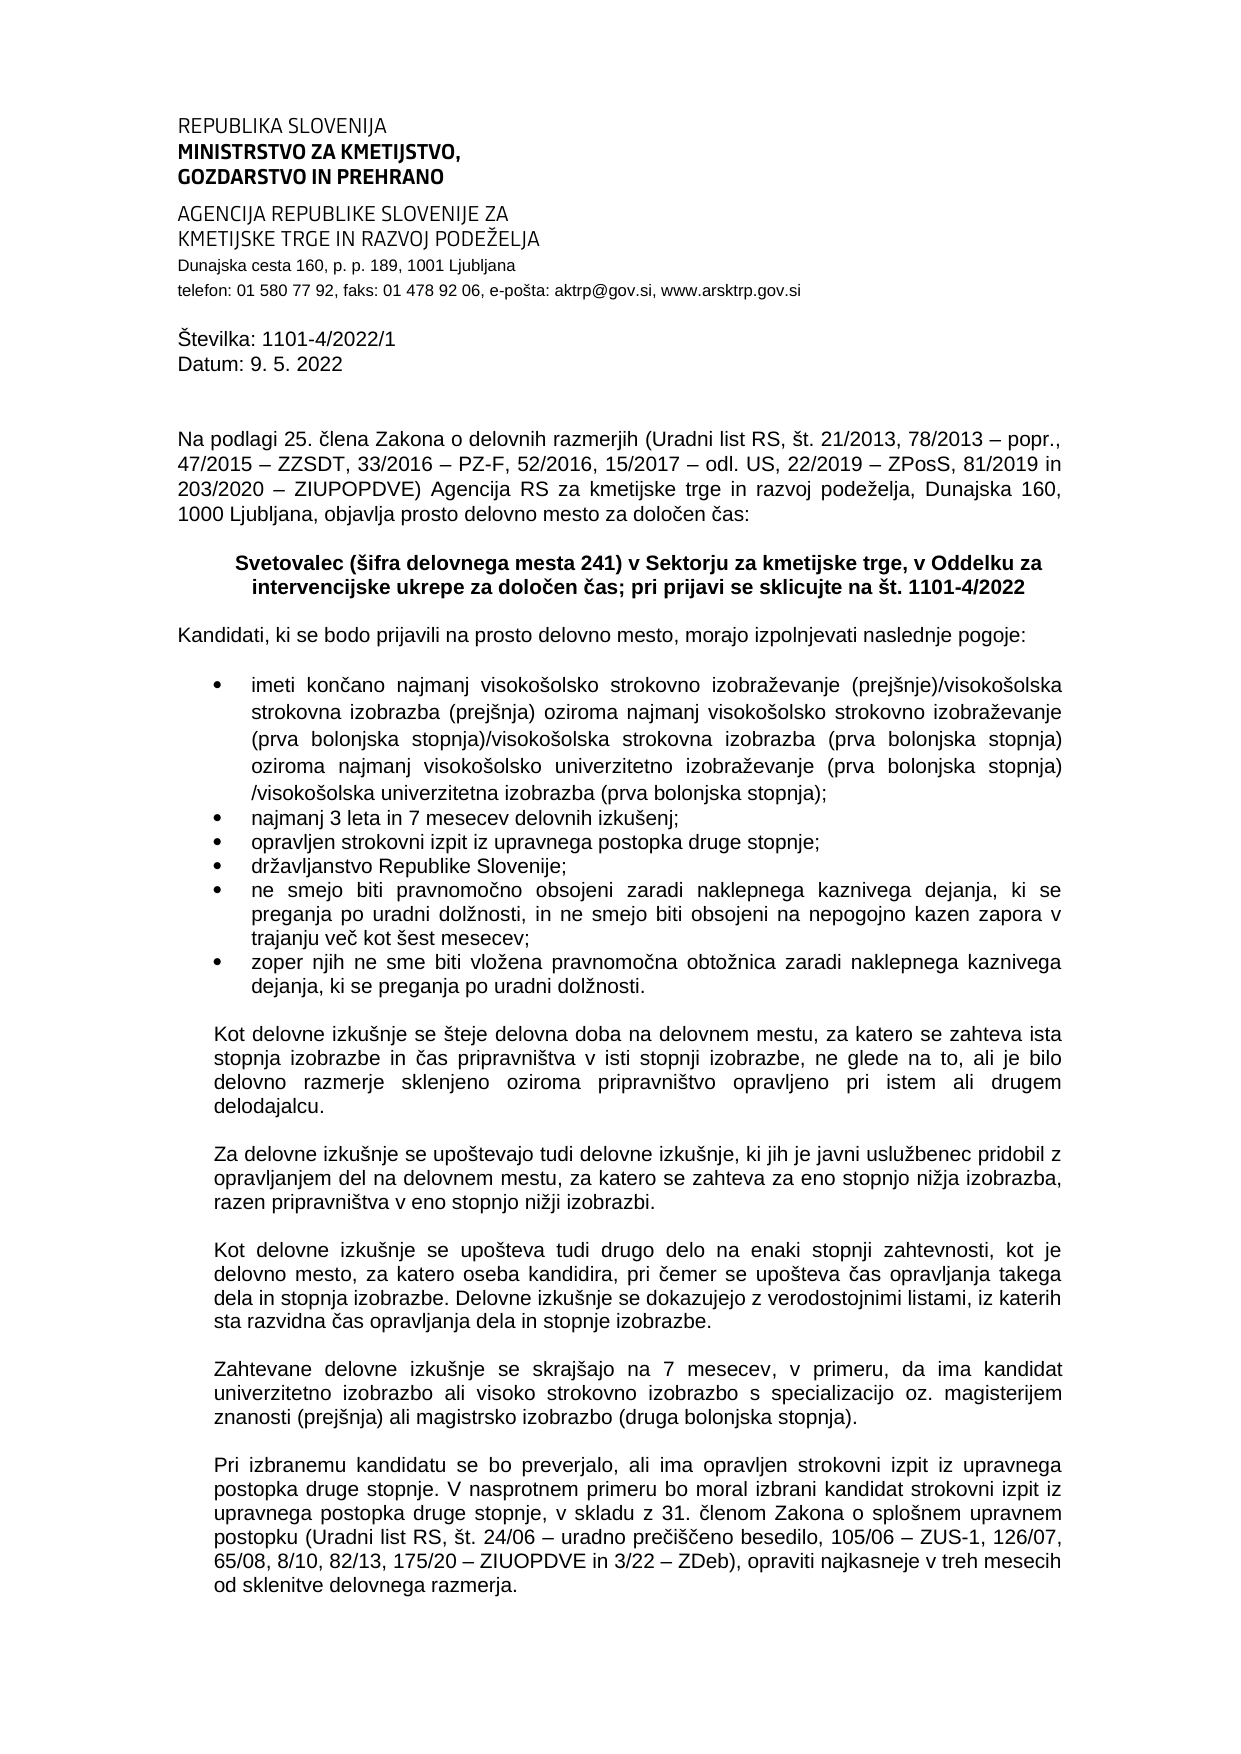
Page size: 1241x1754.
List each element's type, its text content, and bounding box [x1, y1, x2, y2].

list Pri izbranemu kandidatu se bo preverjalo, ali ima opravljen strokovni izpit iz upravnega postopka druge stopnje. V nasprotnem primeru bo moral izbrani kandidat strokovni izpit iz upravnega postopka druge stopnje, v skladu z 31. členom Zakona o splošnem upravnem postopku (Uradni list RS, št. 24/06 – uradno prečiščeno besedilo, 105/06 – ZUS-1, 126/07, 65/08, 8/10, 82/13, 175/20 – ZIUOPDVE in 3/22 – ZDeb), opraviti najkasneje v treh mesecih od sklenitve delovnega razmerja. [213, 1453, 1063, 1597]
list ne smejo biti pravnomočno obsojeni zaradi naklepnega kaznivega dejanja, ki se preganja po uradni dolžnosti, in ne smejo biti obsojeni na nepogojno kazen zapora v trajanju več kot šest mesecev; [213, 878, 1063, 950]
text Svetovalec (šifra delovnega mesta 241) v Sektorju za kmetijske trge, v Oddelku za intervencijske ukrepe za določen čas; pri prijavi se sklicujte na št. 1101-4/2022 [215, 551, 1063, 598]
list državljanstvo Republike Slovenije; [213, 854, 1063, 878]
text Številka: 1101-4/2022/1 [177, 326, 1063, 351]
text Kandidati, ki se bodo prijavili na prosto delovno mesto, morajo izpolnjevati naslednje pogoje: [177, 622, 1063, 646]
text Zahtevane delovne izkušnje se skrajšajo na 7 mesecev, v primeru, da ima kandidat univerzitetno izobrazbo ali visoko strokovno izobrazbo s specializacijo oz. magisterijem znanosti (prejšnja) ali magistrsko izobrazbo (druga bolonjska stopnja). [213, 1357, 1063, 1429]
text Datum: 9. 5. 2022 [177, 351, 1063, 376]
list imeti končano najmanj visokošolsko strokovno izobraževanje (prejšnje)/visokošolska strokovna izobrazba (prejšnja) oziroma najmanj visokošolsko strokovno izobraževanje (prva bolonjska stopnja)/visokošolska strokovna izobrazba (prva bolonjska stopnja) oziroma najmanj visokošolsko univerzitetno izobraževanje (prva bolonjska stopnja) /visokošolska univerzitetna izobrazba (prva bolonjska stopnja); [213, 670, 1063, 806]
text Kot delovne izkušnje se upošteva tudi drugo delo na enaki stopnji zahtevnosti, kot je delovno mesto, za katero oseba kandidira, pri čemer se upošteva čas opravljanja takega dela in stopnja izobrazbe. Delovne izkušnje se dokazujejo z verodostojnimi listami, iz katerih sta razvidna čas opravljanja dela in stopnje izobrazbe. [213, 1237, 1063, 1333]
list najmanj 3 leta in 7 mesecev delovnih izkušenj; [213, 806, 1063, 830]
list zoper njih ne sme biti vložena pravnomočna obtožnica zaradi naklepnega kaznivega dejanja, ki se preganja po uradni dolžnosti. [213, 950, 1063, 998]
text Kot delovne izkušnje se šteje delovna doba na delovnem mestu, za katero se zahteva ista stopnja izobrazbe in čas pripravništva v isti stopnji izobrazbe, ne glede na to, ali je bilo delovno razmerje sklenjeno oziroma pripravništvo opravljeno pri istem ali drugem delodajalcu. [213, 1022, 1063, 1118]
text Za delovne izkušnje se upoštevajo tudi delovne izkušnje, ki jih je javni uslužbenec pridobil z opravljanjem del na delovnem mestu, za katero se zahteva za eno stopnjo nižja izobrazba, razen pripravništva v eno stopnjo nižji izobrazbi. [213, 1142, 1063, 1213]
list opravljen strokovni izpit iz upravnega postopka druge stopnje; [213, 830, 1063, 854]
text Na podlagi 25. člena Zakona o delovnih razmerjih (Uradni list RS, št. 21/2013, 78/2013 – popr., 47/2015 – ZZSDT, 33/2016 – PZ-F, 52/2016, 15/2017 – odl. US, 22/2019 – ZPosS, 81/2019 in 203/2020 – ZIUPOPDVE) Agencija RS za kmetijske trge in razvoj podeželja, Dunajska 160, 1000 Ljubljana, objavlja prosto delovno mesto za določen čas: [177, 426, 1063, 526]
